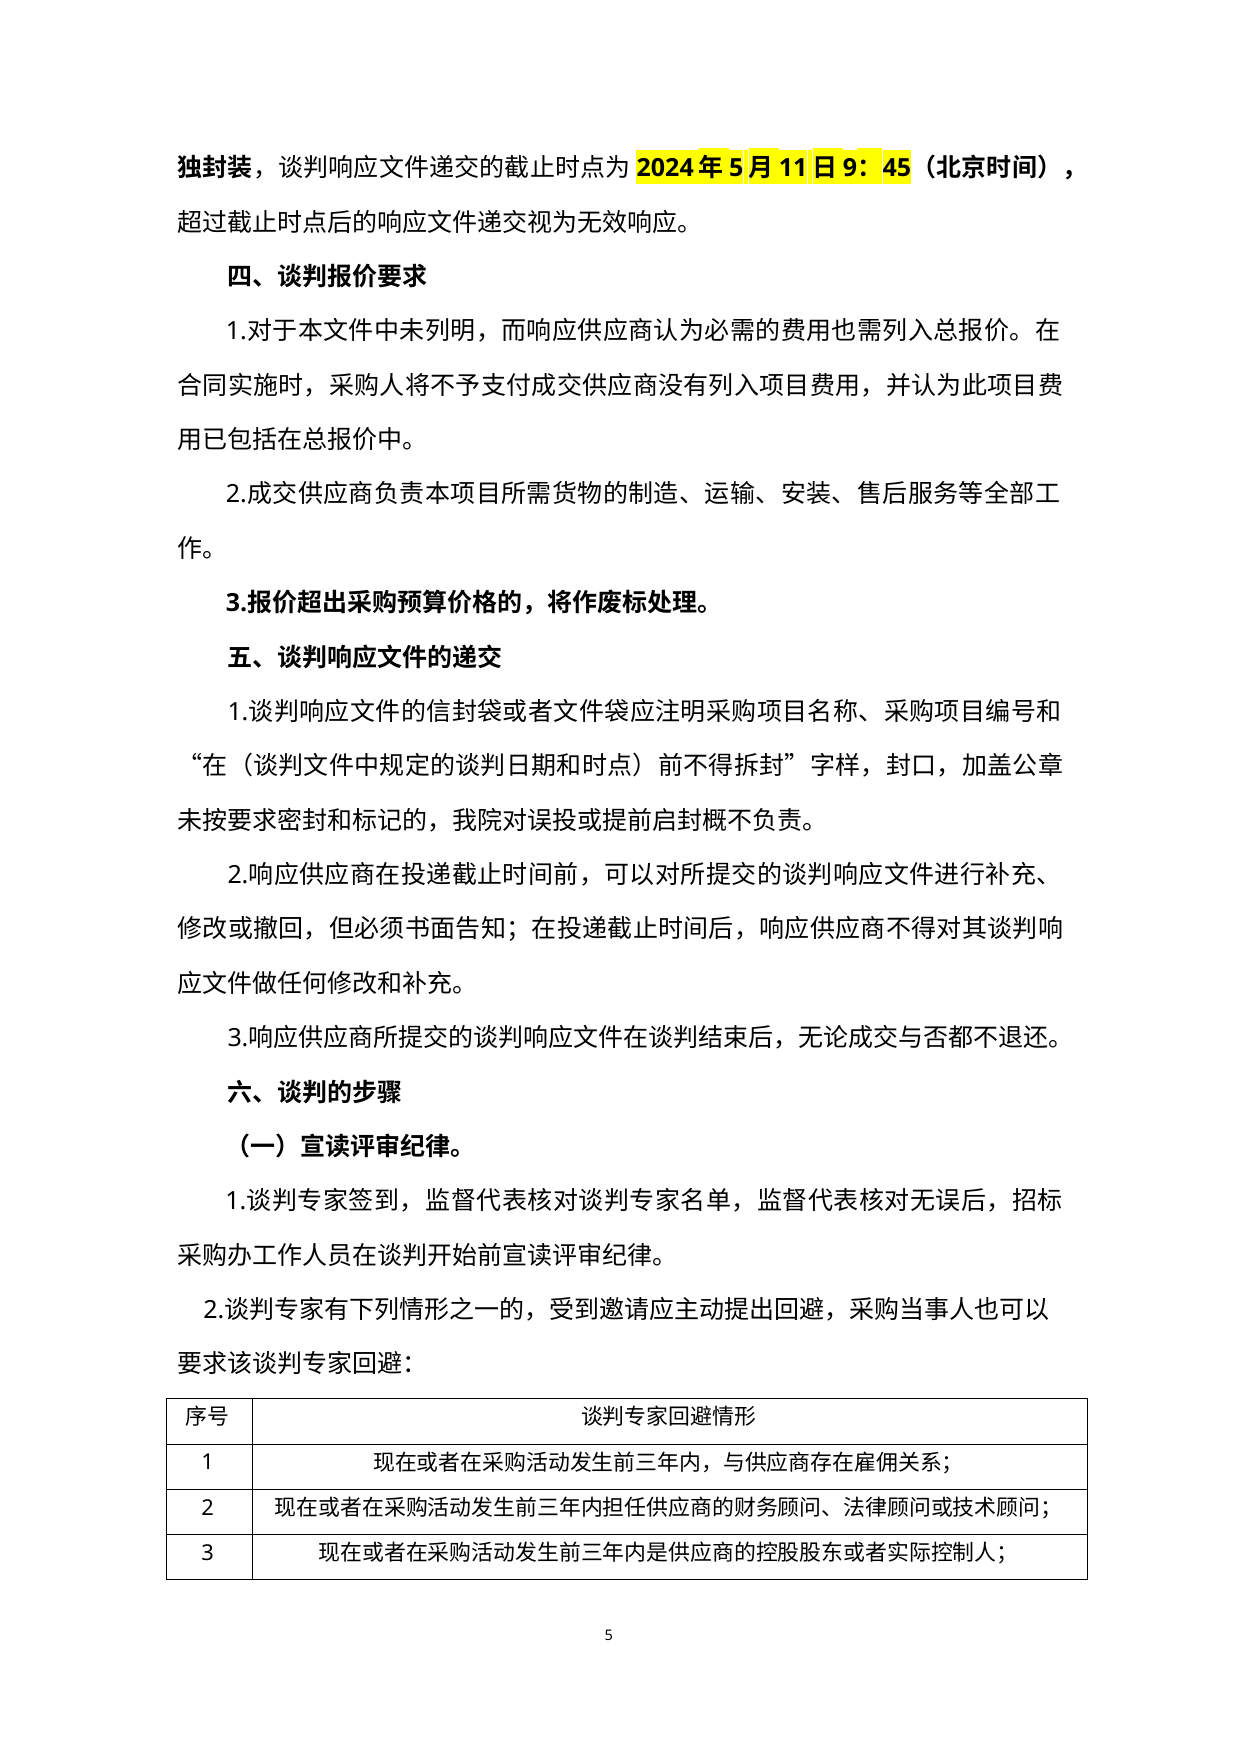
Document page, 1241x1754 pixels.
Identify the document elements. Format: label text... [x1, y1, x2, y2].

table_cell 现在或者在采购活动发生前三年内是供应商的控股股东或者实际控制人； [253, 1535, 1087, 1579]
text 2.响应供应商在投递截止时间前，可以对所提交的谈判响应文件进行补充、修改或撤回，但必须书面告知；在投递截止时间后，响应供应商不得对其谈判响应文件做任何修改和补充。 [177, 854, 1063, 999]
table_cell 现在或者在采购活动发生前三年内担任供应商的财务顾问、法律顾问或技术顾问； [253, 1490, 1087, 1534]
text 1.谈判响应文件的信封袋或者文件袋应注明采购项目名称、采购项目编号和“在（谈判文件中规定的谈判日期和时点）前不得拆封”字样，封口，加盖公章。未按要求密封和标记的，我院对误投或提前启封概不负责。 [177, 691, 1063, 836]
text 五、谈判响应文件的递交 [177, 637, 1060, 673]
text 3.响应供应商所提交的谈判响应文件在谈判结束后，无论成交与否都不退还。 [177, 1018, 1063, 1054]
table_header 谈判专家回避情形 [253, 1399, 1087, 1443]
text 2.谈判专家有下列情形之一的，受到邀请应主动提出回避，采购当事人也可以要求该谈判专家回避： [177, 1289, 1060, 1380]
table_cell 1 [167, 1445, 252, 1489]
text 2.成交供应商负责本项目所需货物的制造、运输、安装、售后服务等全部工作。 [177, 474, 1063, 564]
table_cell 3 [167, 1535, 252, 1579]
text 1.谈判专家签到，监督代表核对谈判专家名单，监督代表核对无误后，招标采购办工作人员在谈判开始前宣读评审纪律。 [177, 1181, 1063, 1271]
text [177, 148, 1063, 238]
table_header 序号 [167, 1399, 252, 1443]
table_cell 2 [167, 1490, 252, 1534]
text 3.报价超出采购预算价格的，将作废标处理。 [177, 583, 1063, 619]
text 四、谈判报价要求 [177, 256, 1063, 293]
text （一）宣读评审纪律。 [177, 1126, 1060, 1163]
table_cell 现在或者在采购活动发生前三年内，与供应商存在雇佣关系； [253, 1445, 1087, 1489]
text 六、谈判的步骤 [177, 1072, 1060, 1108]
text 1.对于本文件中未列明，而响应供应商认为必需的费用也需列入总报价。在合同实施时，采购人将不予支付成交供应商没有列入项目费用，并认为此项目费用已包括在总报价中。 [177, 311, 1063, 456]
